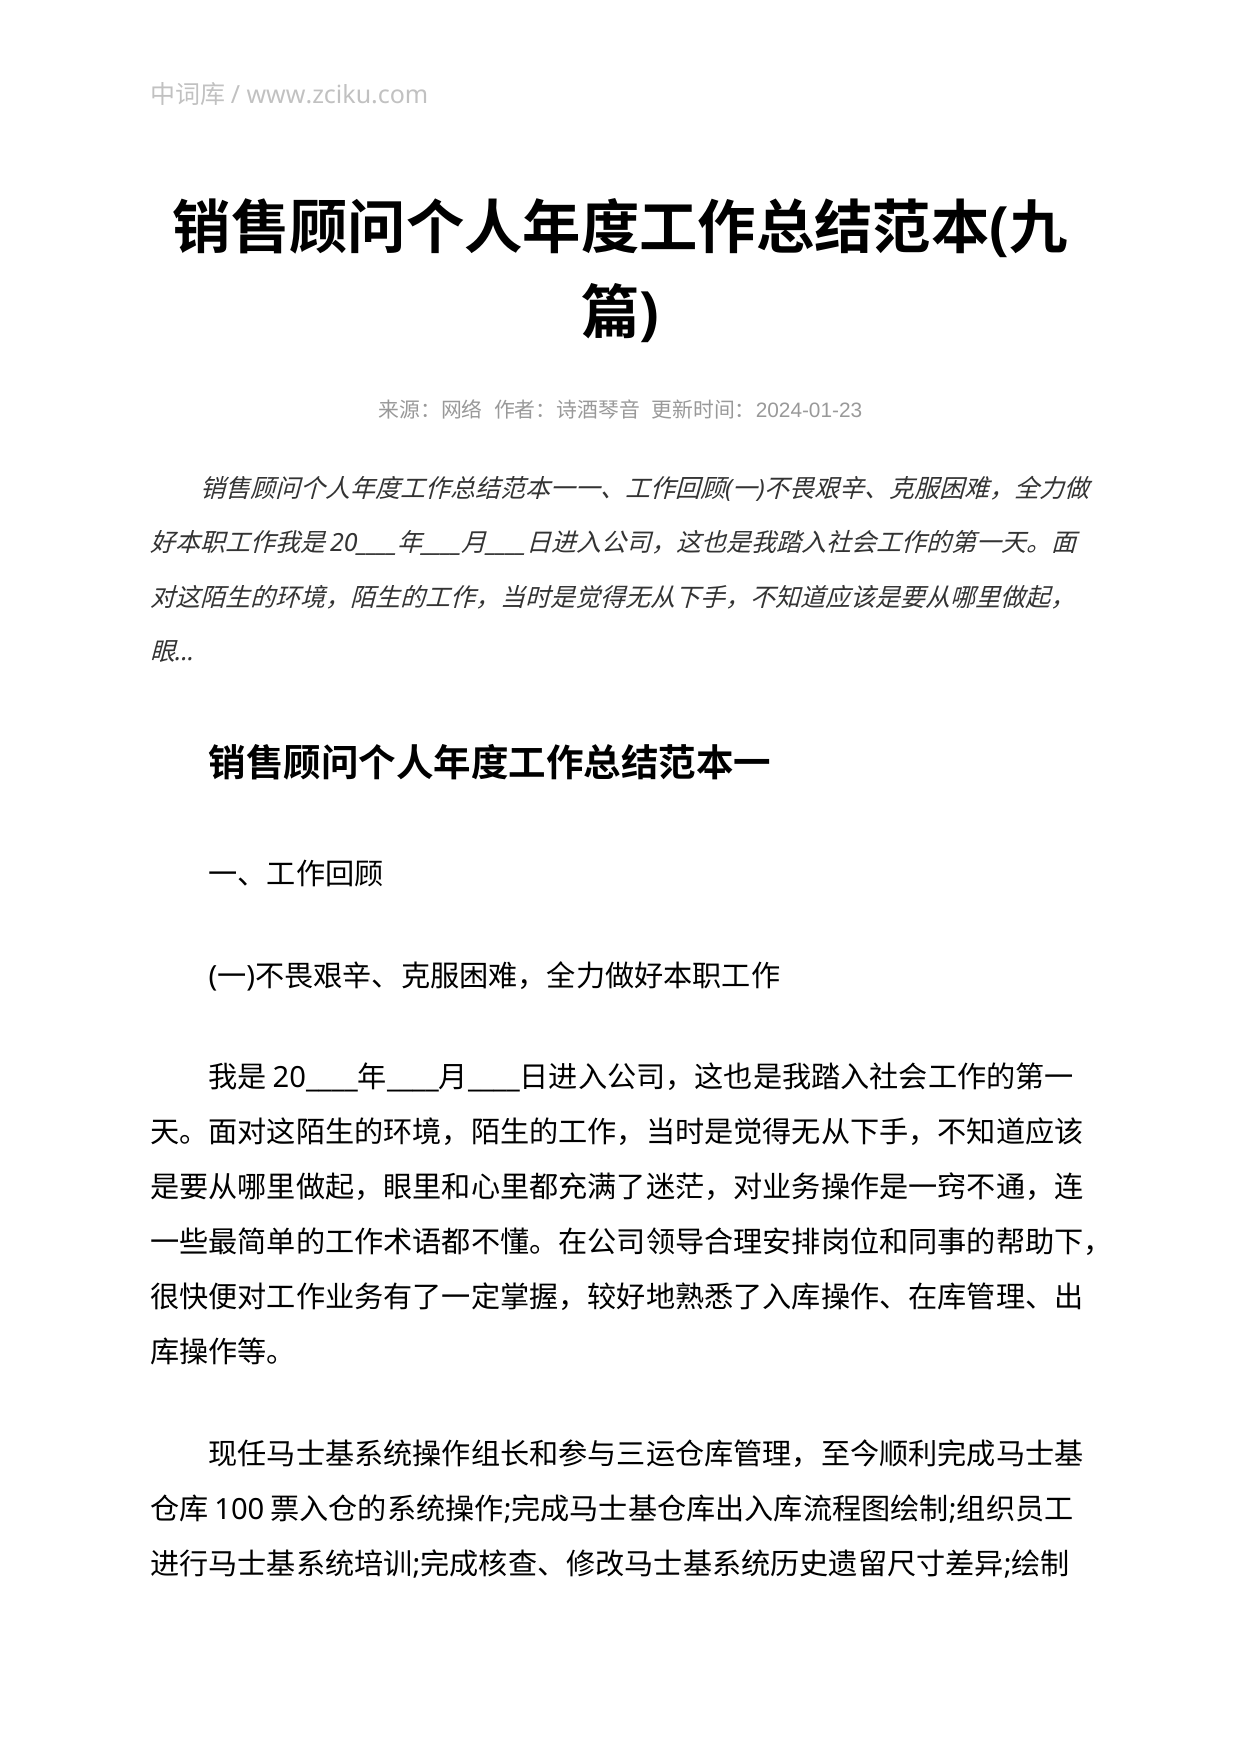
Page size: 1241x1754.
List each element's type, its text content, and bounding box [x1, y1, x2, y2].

subtitle 销售顾问个人年度工作总结范本(九篇) [150, 181, 1090, 351]
text 来源：网络 作者：诗酒琴音 更新时间：2024-01-23 [150, 398, 1090, 422]
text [150, 1430, 1090, 1583]
text 我是20____年____月____日进入公司，这也是我踏入社会工作的第一天。面对这陌生的环境，陌生的工作，当时是觉得无从下手，不知道应该是要从哪里做起，眼里和心里都充满了迷茫，对业务操作是一窍不通，连一些最简单的工作术语都不懂。在公司领导合理安排岗位和同事的帮助下，很快便对工作业务有了一定掌握，较好地熟悉了入库操作、在库管理、出库操作等。 [150, 1054, 1090, 1371]
text 销售顾问个人年度工作总结范本一一、工作回顾(一)不畏艰辛、克服困难，全力做好本职工作我是20____年____月____日进入公司，这也是我踏入社会工作的第一天。面对这陌生的环境，陌生的工作，当时是觉得无从下手，不知道应该是要从哪里做起，眼... [150, 468, 1090, 668]
text 一、工作回顾 [150, 850, 1090, 893]
text 销售顾问个人年度工作总结范本一 [150, 733, 1090, 787]
text (一)不畏艰辛、克服困难，全力做好本职工作 [150, 952, 1090, 994]
